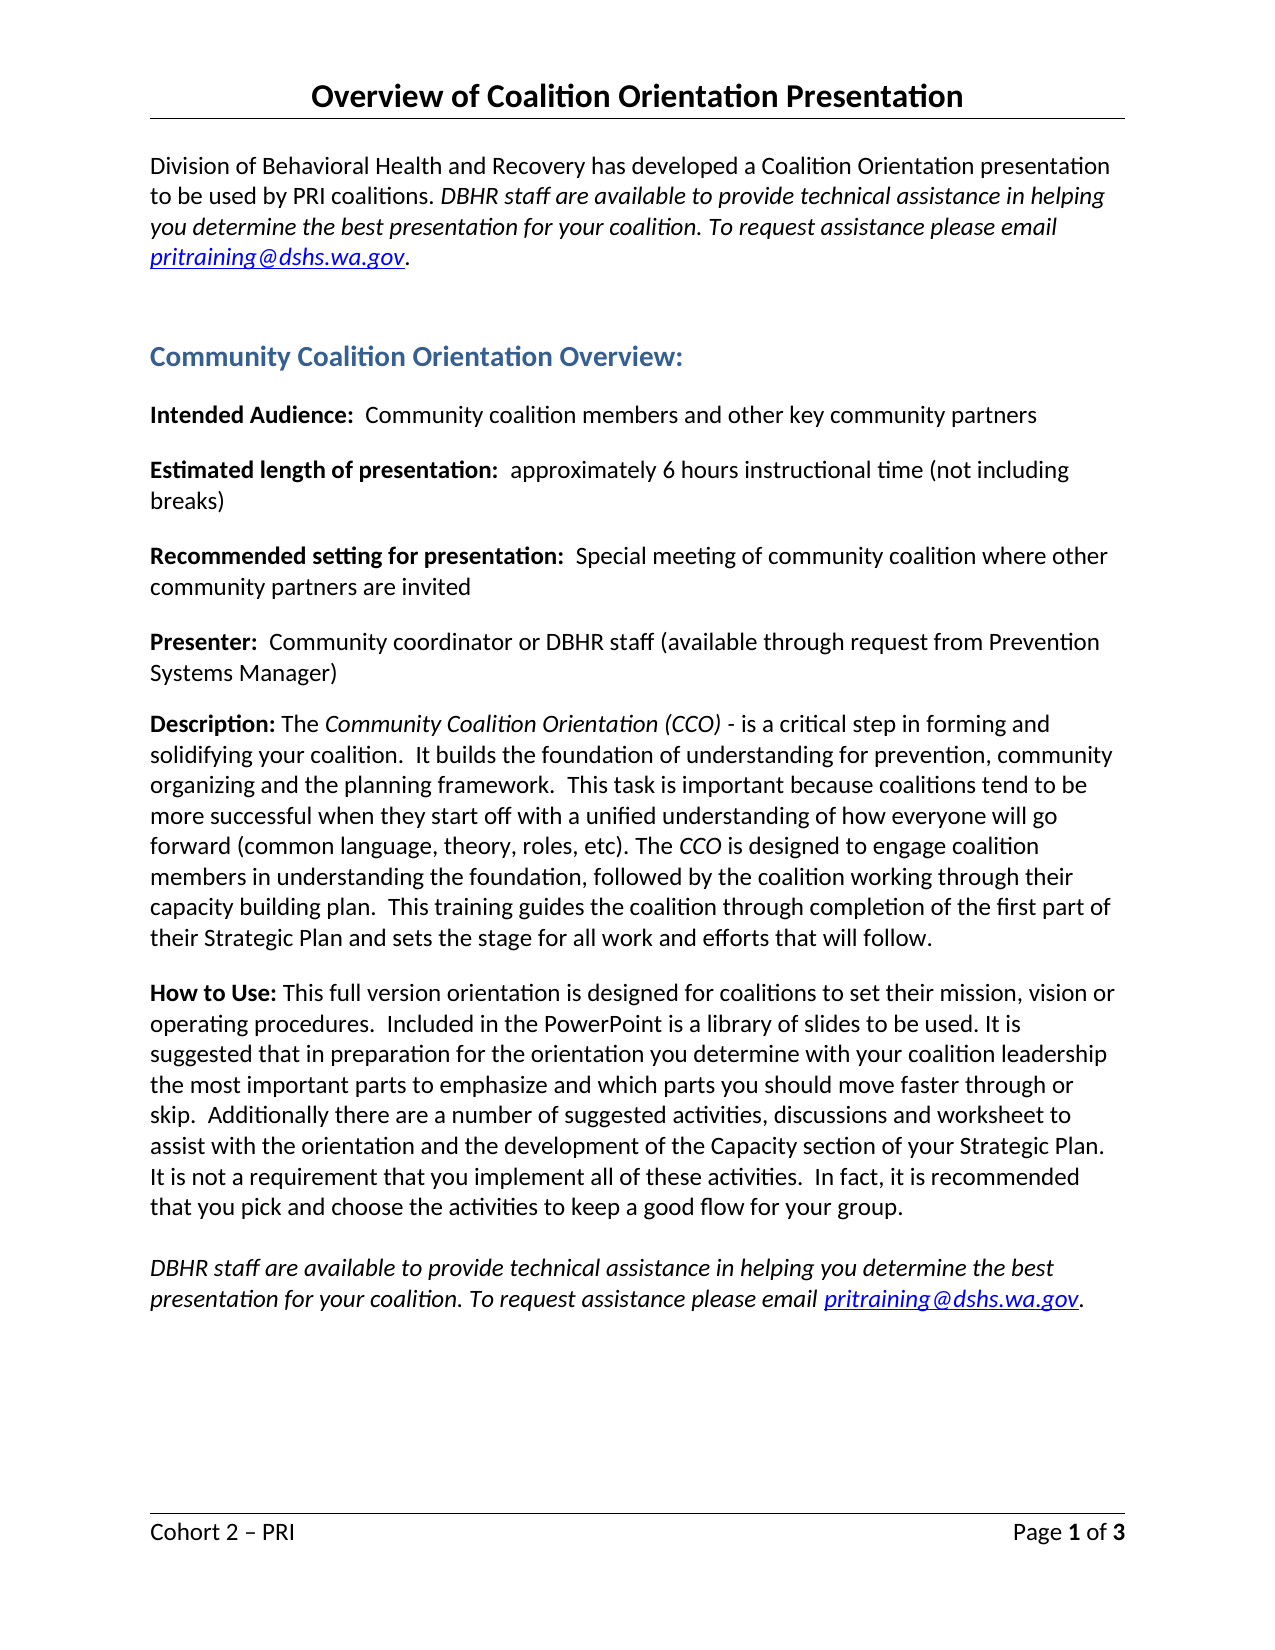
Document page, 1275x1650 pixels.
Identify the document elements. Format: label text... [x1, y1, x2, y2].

list Recommended setting for presentation: Special meeting of community coalition where other community partners are invited [150, 540, 1125, 601]
text Description: The Community Coalition Orientation (CCO) - is a critical step in forming and solidifying your coalition. It builds the foundation of understanding for prevention, community organizing and the planning framework. This task is important because coalitions tend to be more successful when they start off with a unified understanding of how everyone will go forward (common language, theory, roles, etc). The CCO is designed to engage coalition members in understanding the foundation, followed by the coalition working through their capacity building plan. This training guides the coalition through completion of the first part of their Strategic Plan and sets the stage for all work and efforts that will follow. [150, 708, 1125, 952]
list DBHR staff are available to provide technical assistance in helping you determine the best presentation for your coalition. To request assistance please email pritraining@dshs.wa.gov. [150, 1252, 1125, 1313]
list Division of Behavioral Health and Recovery has developed a Coalition Orientation presentation to be used by PRI coalitions. DBHR staff are available to provide technical assistance in helping you determine the best presentation for your coalition. To request assistance please email pritraining@dshs.wa.gov. [150, 150, 1125, 272]
text How to Use: This full version orientation is designed for coalitions to set their mission, vision or operating procedures. Included in the PowerPoint is a library of slides to be used. It is suggested that in preparation for the orientation you determine with your coalition leadership the most important parts to emphasize and which parts you should move faster through or skip. Additionally there are a number of suggested activities, discussions and worksheet to assist with the orientation and the development of the Capacity section of your Strategic Plan. It is not a requirement that you implement all of these activities. In fact, it is recommended that you pick and choose the activities to keep a good flow for your group. [150, 977, 1125, 1222]
list Community Coalition Orientation Overview: [150, 338, 1125, 374]
list Presenter: Community coordinator or DBHR staff (available through request from Prevention Systems Manager) [150, 626, 1125, 687]
list Intended Audience: Community coalition members and other key community partners [150, 399, 1125, 429]
list Estimated length of presentation: approximately 6 hours instructional time (not including breaks) [150, 454, 1125, 515]
